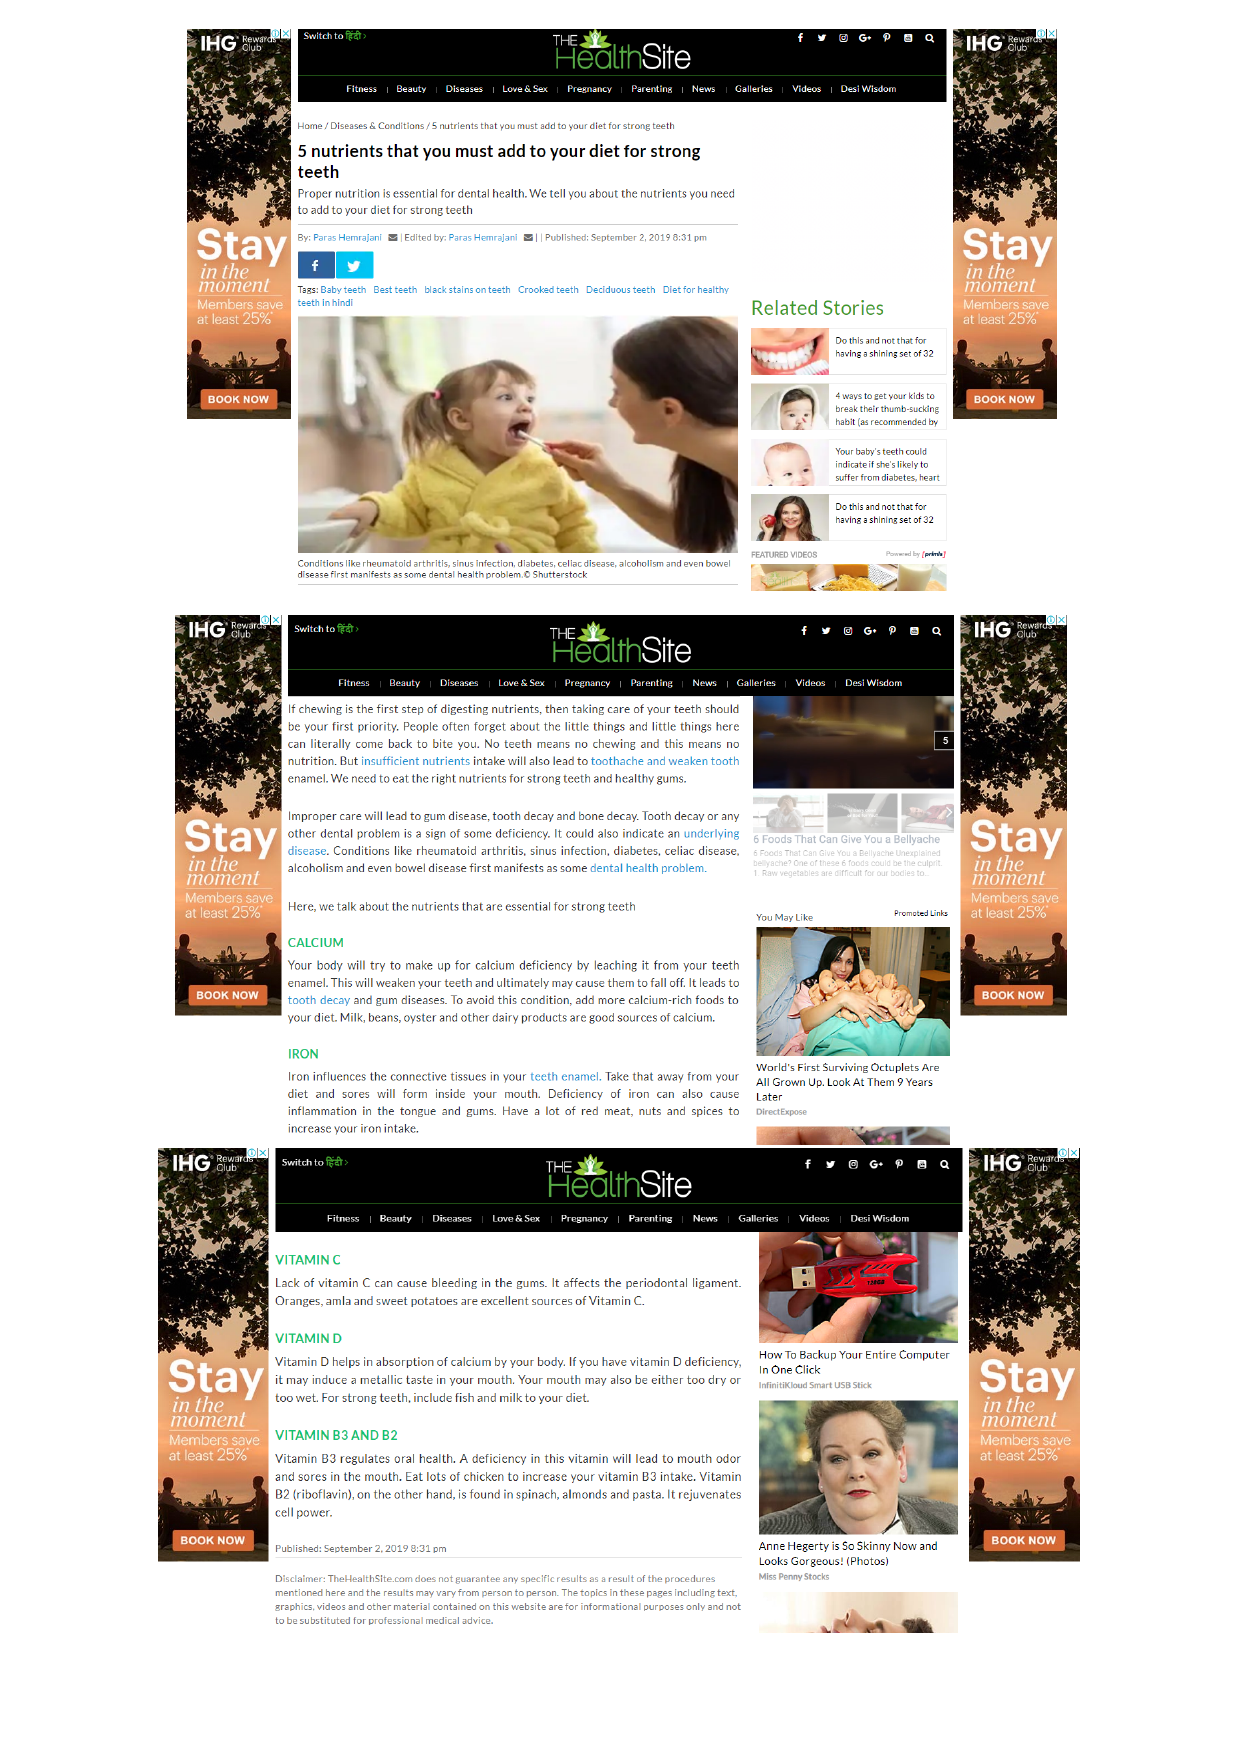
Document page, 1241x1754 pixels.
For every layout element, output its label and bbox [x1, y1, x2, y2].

picture [177, 29, 1064, 591]
picture [151, 1148, 1089, 1633]
picture [169, 615, 1071, 1145]
